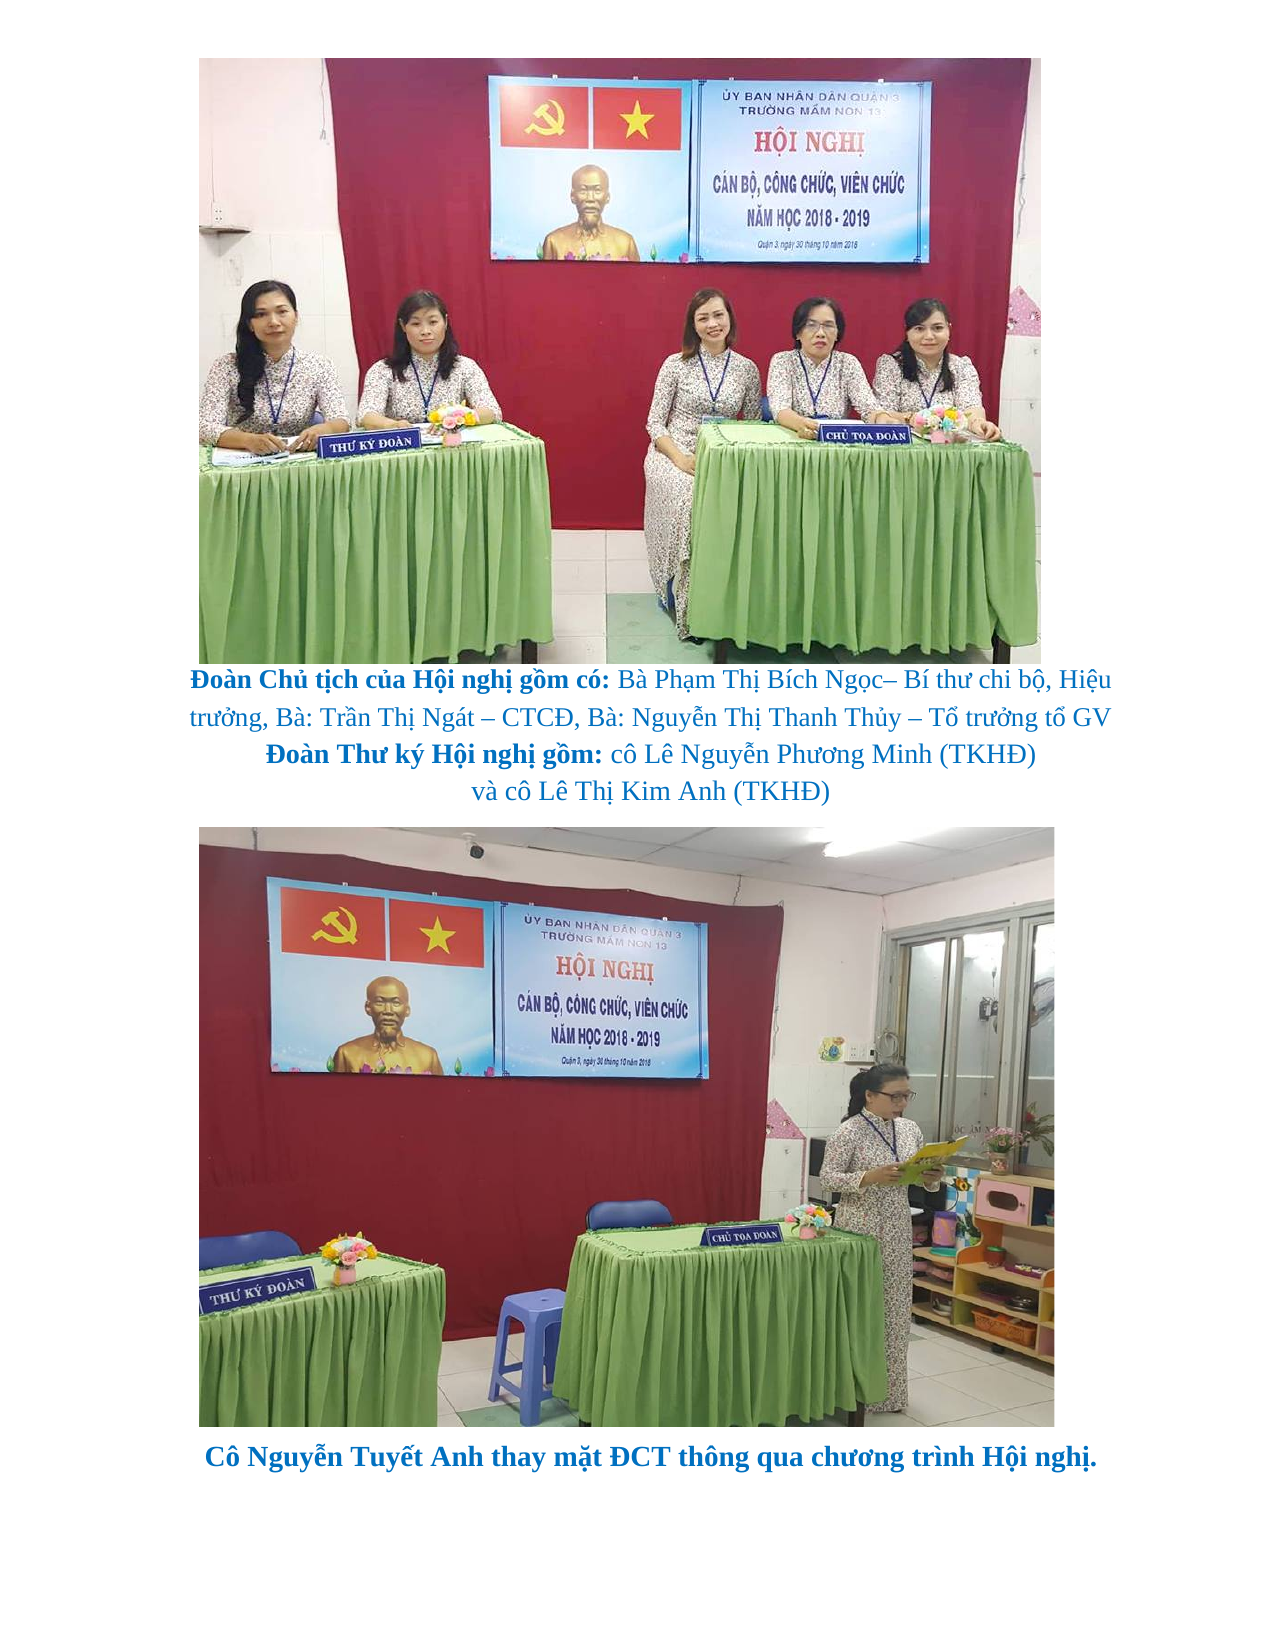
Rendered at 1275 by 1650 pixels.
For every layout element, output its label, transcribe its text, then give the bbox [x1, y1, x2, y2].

picture [199, 827, 1055, 1427]
picture [199, 58, 1041, 664]
text Cô Nguyễn Tuyết Anh thay mặt ĐCT thông qua chương trình Hội nghị. [150, 1435, 1152, 1472]
